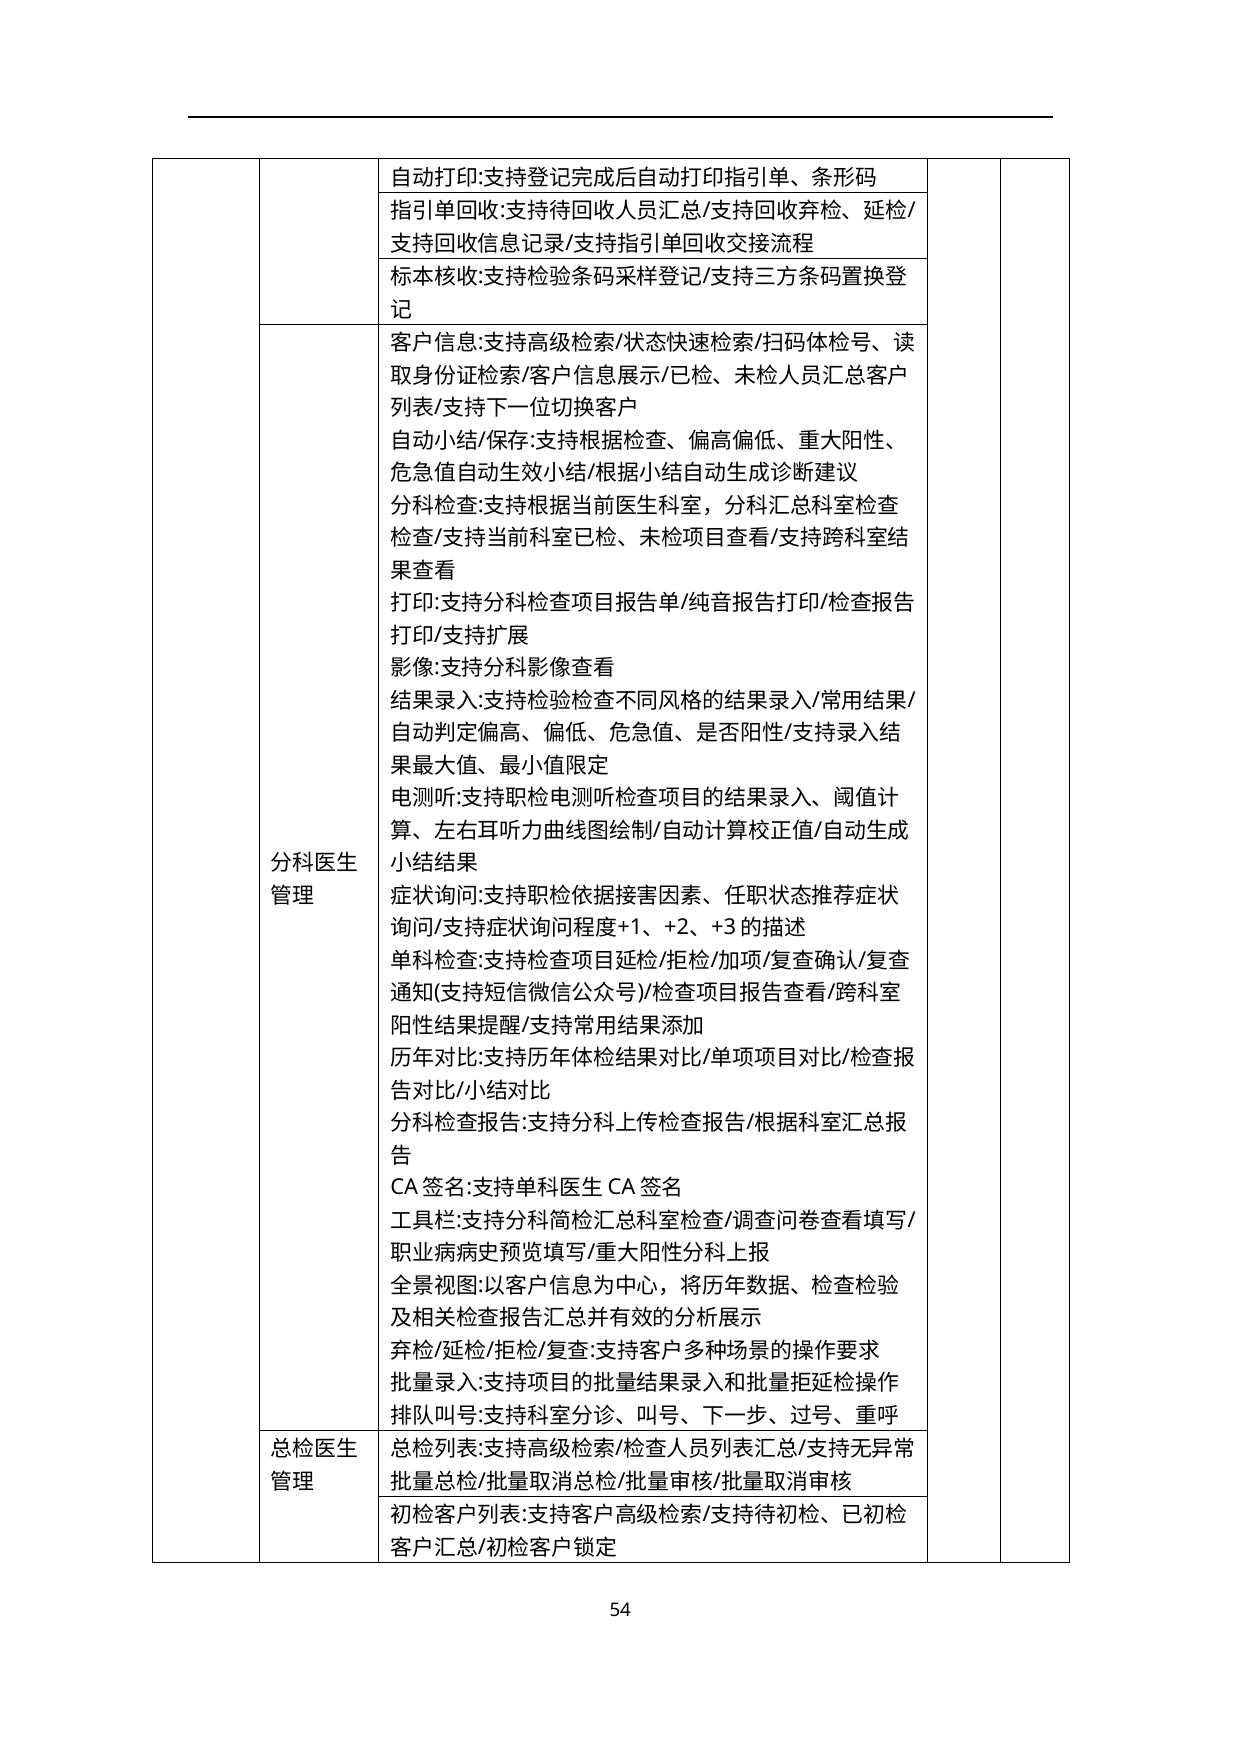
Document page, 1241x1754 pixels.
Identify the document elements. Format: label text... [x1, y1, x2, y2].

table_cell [379, 159, 927, 192]
table_cell 总检医生管理 [260, 1431, 378, 1562]
table_cell 分科医生管理 [260, 325, 378, 1430]
table_cell 客户信息:支持高级检索/状态快速检索/扫码体检号、读取身份证检索/客户信息展示/已检、未检人员汇总客户列表/支持下一位切换客户 自动小结/保存:支持根据检查、偏高偏低、重大阳性、危急值自动生效小结/根据小结自动生成诊断建议 分科检查:支持根据当前医生科室，分科汇总科室检查检查/支持当前科室已检、未检项目查看/支持跨科室结果查看 打印:支持分科检查项目报告单/纯音报告打印/检查报告打印/支持扩展 影像:支持分科影像查看 结果录入:支持检验检查不同风格的结果录入/常用结果/自动判定偏高、偏低、危急值、是否阳性/支持录入结果最大值、最小值限定 电测听:支持职检电测听检查项目的结果录入、阈值计算、左右耳听力曲线图绘制/自动计算校正值/自动生成小结结果 症状询问:支持职检依据接害因素、任职状态推荐症状询问/支持症状询问程度+1、+2、+3的描述 单科检查:支持检查项目延检/拒检/加项/复查确认/复查通知(支持短信微信公众号)/检查项目报告查看/跨科室阳性结果提醒/支持常用结果添加 历年对比:支持历年体检结果对比/单项项目对比/检查报告对比/小结对比 分科检查报告:支持分科上传检查报告/根据科室汇总报告 CA签名:支持单科医生CA签名 工具栏:支持分科简检汇总科室检查/调查问卷查看填写/职业病病史预览填写/重大阳性分科上报 全景视图:以客户信息为中心，将历年数据、检查检验及相关检查报告汇总并有效的分析展示 弃检/延检/拒检/复查:支持客户多种场景的操作要求 批量录入:支持项目的批量结果录入和批量拒延检操作 排队叫号:支持科室分诊、叫号、下一步、过号、重呼 [379, 325, 927, 1430]
table_cell 指引单回收:支持待回收人员汇总/支持回收弃检、延检/支持回收信息记录/支持指引单回收交接流程 [379, 193, 927, 258]
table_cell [379, 1497, 927, 1562]
table_cell 标本核收:支持检验条码采样登记/支持三方条码置换登记 [379, 259, 927, 324]
table_cell 总检列表:支持高级检索/检查人员列表汇总/支持无异常批量总检/批量取消总检/批量审核/批量取消审核 [379, 1431, 927, 1496]
